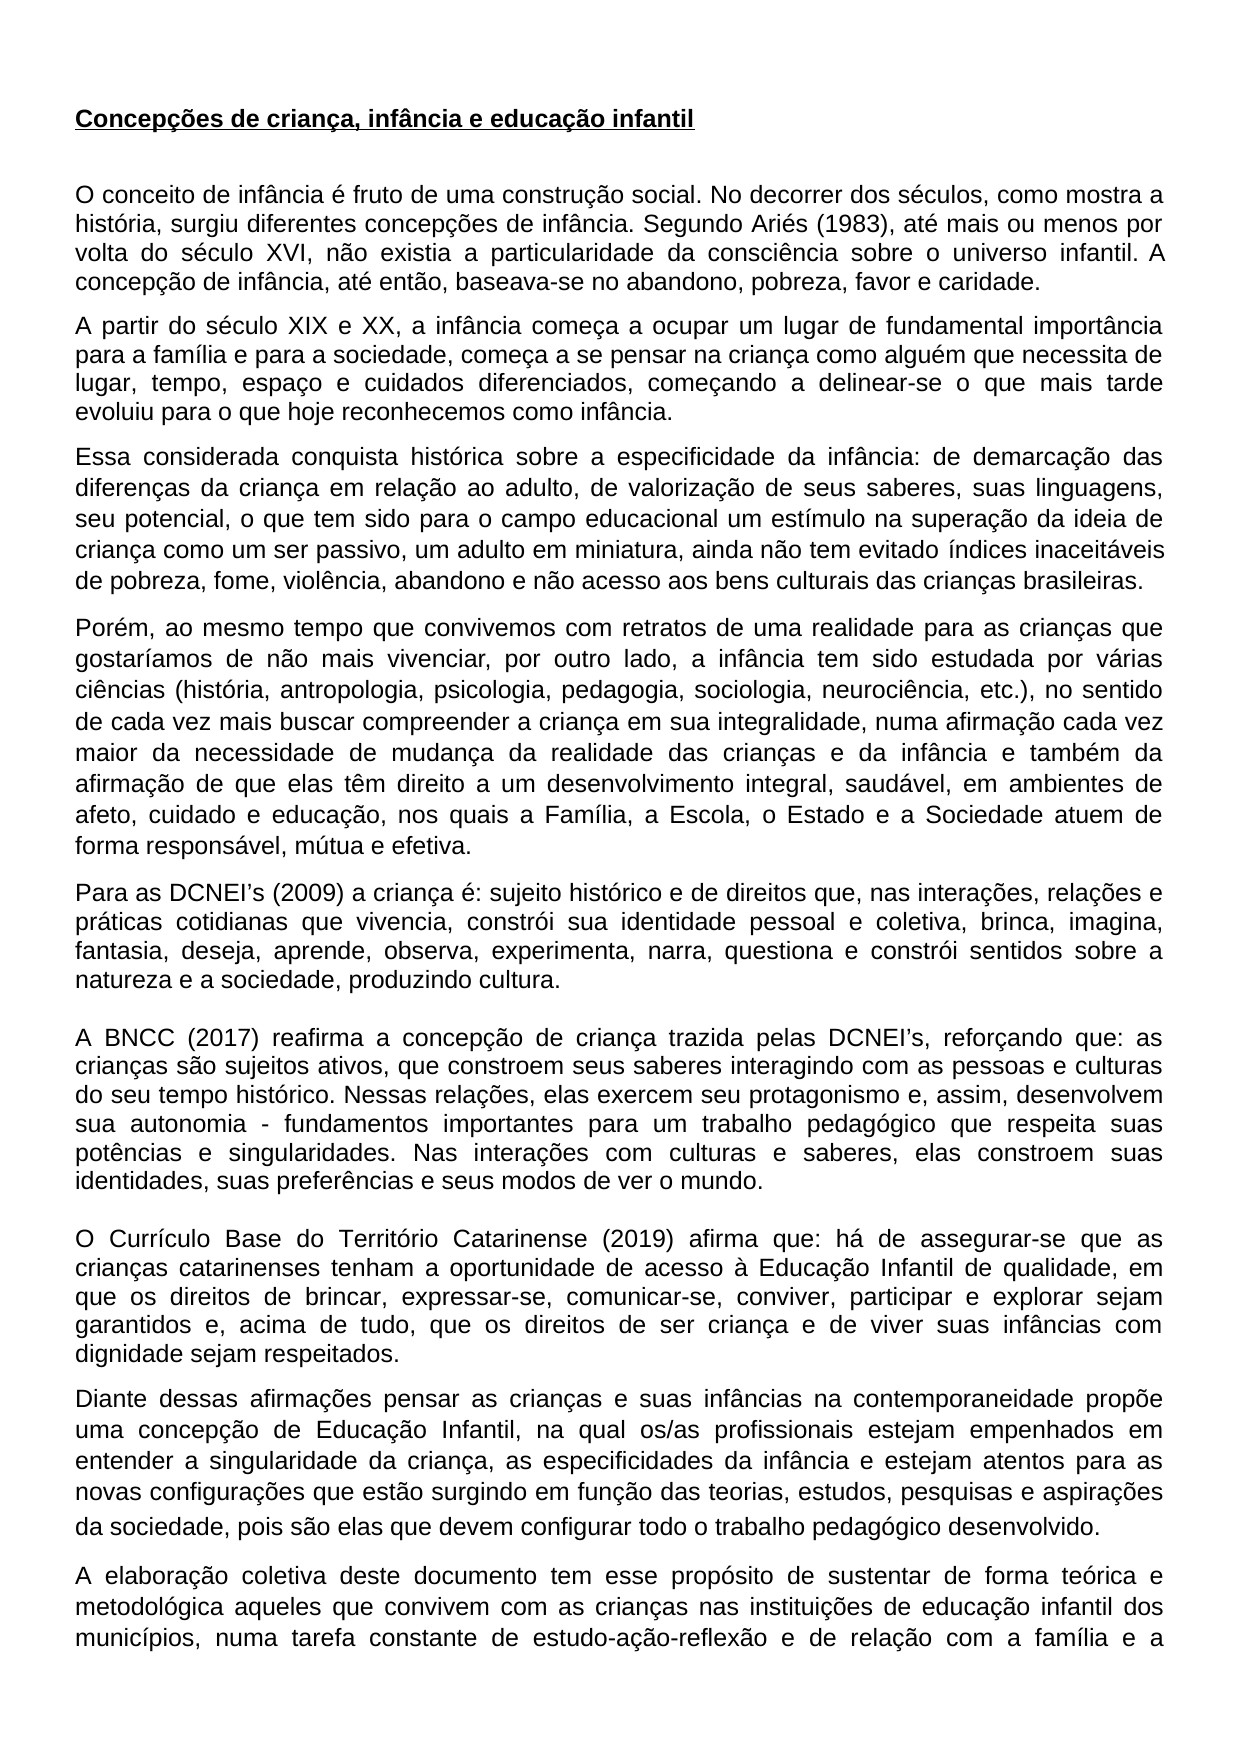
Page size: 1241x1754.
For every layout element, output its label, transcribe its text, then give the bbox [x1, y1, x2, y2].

text Essa considerada conquista histórica sobre a especificidade da infância: de demarcação das diferenças da criança em relação ao adulto, de valorização de seus saberes, suas linguagens, seu potencial, o que tem sido para o campo educacional um estímulo na superação da ideia de criança como um ser passivo, um adulto em miniatura, ainda não tem evitado índices inaceitáveis de pobreza, fome, violência, abandono e não acesso aos bens culturais das crianças brasileiras. [75, 441, 1165, 594]
text Concepções de criança, infância e educação infantil [75, 104, 1165, 132]
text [75, 1561, 1165, 1652]
text A partir do século XIX e XX, a infância começa a ocupar um lugar de fundamental importância para a família e para a sociedade, começa a se pensar na criança como alguém que necessita de lugar, tempo, espaço e cuidados diferenciados, começando a delinear-se o que mais tarde evoluiu para o que hoje reconhecemos como infância. [75, 311, 1165, 426]
text Diante dessas afirmações pensar as crianças e suas infâncias na contemporaneidade propõe uma concepção de Educação Infantil, na qual os/as profissionais estejam empenhados em entender a singularidade da criança, as especificidades da infância e estejam atentos para as novas configurações que estão surgindo em função das teorias, estudos, pesquisas e aspirações da sociedade, pois são elas que devem configurar todo o trabalho pedagógico desenvolvido. [75, 1383, 1165, 1542]
text O conceito de infância é fruto de uma construção social. No decorrer dos séculos, como mostra a história, surgiu diferentes concepções de infância. Segundo Ariés (1983), até mais ou menos por volta do século XVI, não existia a particularidade da consciência sobre o universo infantil. A concepção de infância, até então, baseava-se no abandono, pobreza, favor e caridade. [75, 180, 1165, 295]
text Para as DCNEI’s (2009) a criança é: sujeito histórico e de direitos que, nas interações, relações e práticas cotidianas que vivencia, constrói sua identidade pessoal e coletiva, brinca, imagina, fantasia, deseja, aprende, observa, experimenta, narra, questiona e constrói sentidos sobre a natureza e a sociedade, produzindo cultura. [75, 878, 1165, 993]
text O Currículo Base do Território Catarinense (2019) afirma que: há de assegurar-se que as crianças catarinenses tenham a oportunidade de acesso à Educação Infantil de qualidade, em que os direitos de brincar, expressar-se, comunicar-se, conviver, participar e explorar sejam garantidos e, acima de tudo, que os direitos de ser criança e de viver suas infâncias com dignidade sejam respeitados. [75, 1224, 1165, 1368]
text A BNCC (2017) reafirma a concepção de criança trazida pelas DCNEI’s, reforçando que: as crianças são sujeitos ativos, que constroem seus saberes interagindo com as pessoas e culturas do seu tempo histórico. Nessas relações, elas exercem seu protagonismo e, assim, desenvolvem sua autonomia - fundamentos importantes para um trabalho pedagógico que respeita suas potências e singularidades. Nas interações com culturas e saberes, elas constroem suas identidades, suas preferências e seus modos de ver o mundo. [75, 1022, 1165, 1195]
text Porém, ao mesmo tempo que convivemos com retratos de uma realidade para as crianças que gostaríamos de não mais vivenciar, por outro lado, a infância tem sido estudada por várias ciências (história, antropologia, psicologia, pedagogia, sociologia, neurociência, etc.), no sentido de cada vez mais buscar compreender a criança em sua integralidade, numa afirmação cada vez maior da necessidade de mudança da realidade das crianças e da infância e também da afirmação de que elas têm direito a um desenvolvimento integral, saudável, em ambientes de afeto, cuidado e educação, nos quais a Família, a Escola, o Estado e a Sociedade atuem de forma responsável, mútua e efetiva. [75, 613, 1165, 859]
